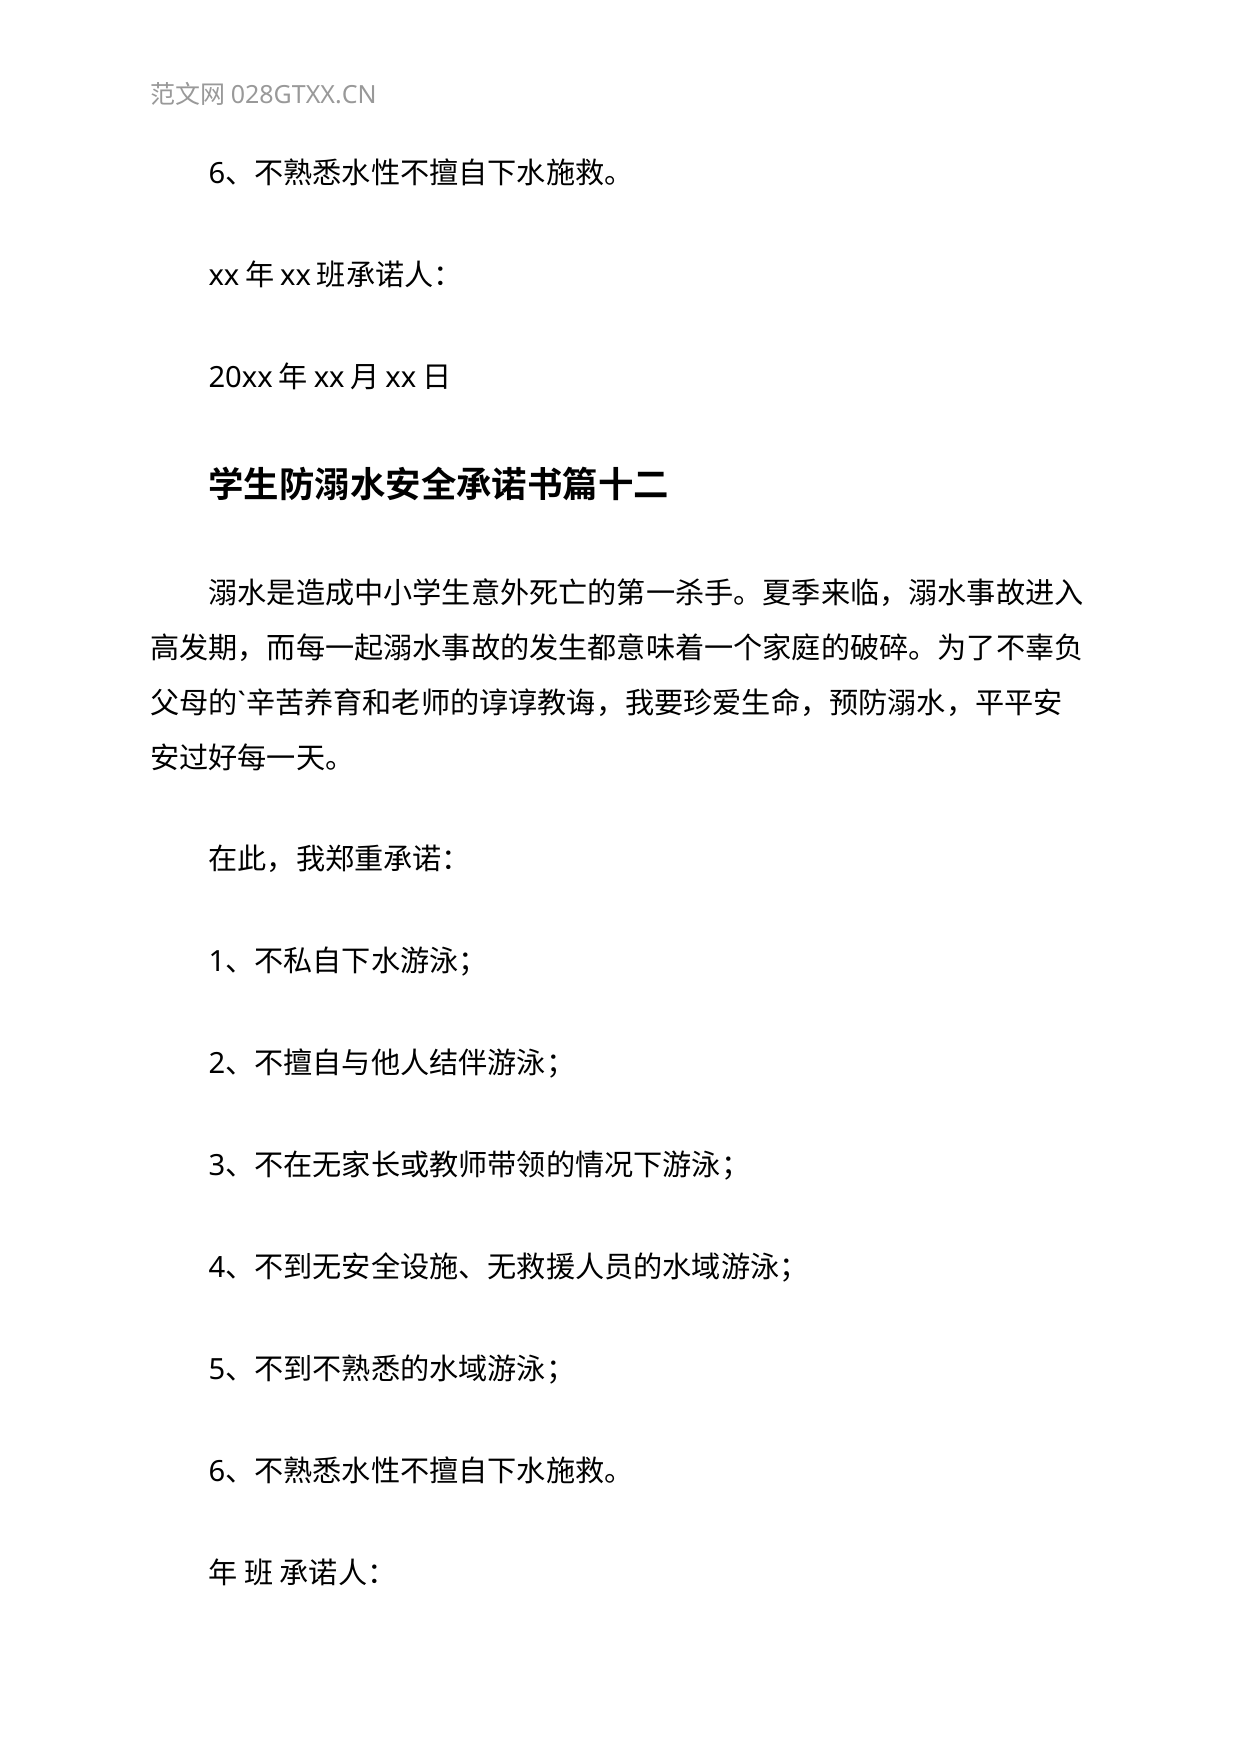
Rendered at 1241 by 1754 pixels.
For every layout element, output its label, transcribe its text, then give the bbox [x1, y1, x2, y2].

text 2、不擅自与他人结伴游泳； [150, 1040, 1090, 1082]
text 6、不熟悉水性不擅自下水施救。 [150, 150, 1090, 192]
text 年 班 承诺人： [150, 1549, 1090, 1592]
text 在此，我郑重承诺： [150, 836, 1090, 878]
text 1、不私自下水游泳； [150, 938, 1090, 980]
text 4、不到无安全设施、无救援人员的水域游泳； [150, 1244, 1090, 1286]
text 20xx年xx月xx日 [150, 354, 1090, 396]
text 6、不熟悉水性不擅自下水施救。 [150, 1448, 1090, 1490]
text 溺水是造成中小学生意外死亡的第一杀手。夏季来临，溺水事故进入高发期，而每一起溺水事故的发生都意味着一个家庭的破碎。为了不辜负父母的`辛苦养育和老师的谆谆教诲，我要珍爱生命，预防溺水，平平安安过好每一天。 [150, 569, 1090, 776]
text xx年xx班承诺人： [150, 252, 1090, 294]
text 5、不到不熟悉的水域游泳； [150, 1346, 1090, 1388]
text 3、不在无家长或教师带领的情况下游泳； [150, 1142, 1090, 1184]
text 学生防溺水安全承诺书篇十二 [150, 456, 1090, 507]
